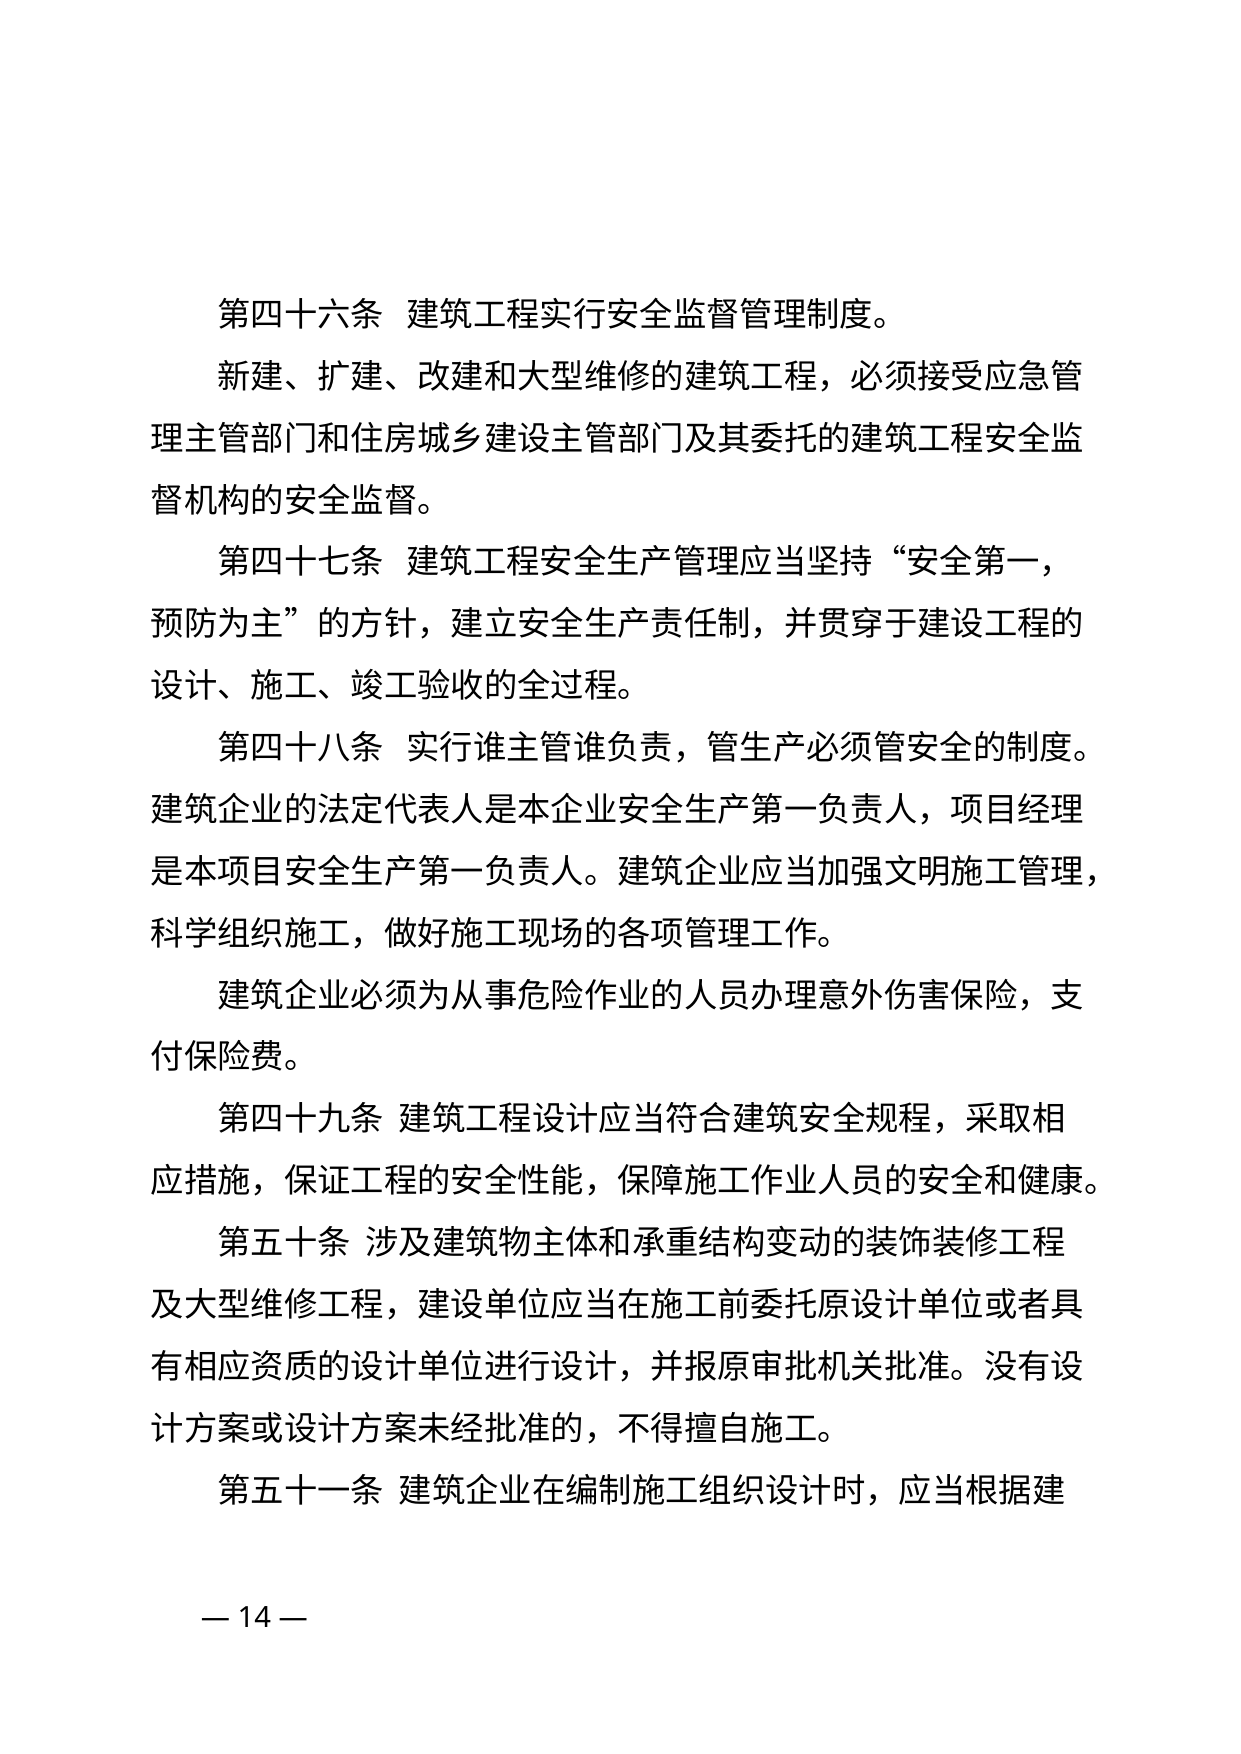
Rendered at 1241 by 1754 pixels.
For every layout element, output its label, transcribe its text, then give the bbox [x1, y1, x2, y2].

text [151, 1452, 1089, 1514]
text 新建、扩建、改建和大型维修的建筑工程，必须接受应急管理主管部门和住房城乡建设主管部门及其委托的建筑工程安全监督机构的安全监督。 [151, 339, 1089, 524]
text 第四十七条 建筑工程安全生产管理应当坚持“安全第一，预防为主”的方针，建立安全生产责任制，并贯穿于建设工程的设计、施工、竣工验收的全过程。 [151, 524, 1089, 710]
text 第四十九条 建筑工程设计应当符合建筑安全规程，采取相应措施，保证工程的安全性能，保障施工作业人员的安全和健康。 [151, 1081, 1089, 1205]
text 第四十六条 建筑工程实行安全监督管理制度。 [151, 277, 1089, 339]
text 第四十八条 实行谁主管谁负责，管生产必须管安全的制度。建筑企业的法定代表人是本企业安全生产第一负责人，项目经理是本项目安全生产第一负责人。建筑企业应当加强文明施工管理，科学组织施工，做好施工现场的各项管理工作。 [151, 710, 1089, 957]
text 建筑企业必须为从事危险作业的人员办理意外伤害保险，支付保险费。 [151, 957, 1089, 1081]
text 第五十条 涉及建筑物主体和承重结构变动的装饰装修工程及大型维修工程，建设单位应当在施工前委托原设计单位或者具有相应资质的设计单位进行设计，并报原审批机关批准。没有设计方案或设计方案未经批准的，不得擅自施工。 [151, 1205, 1089, 1452]
